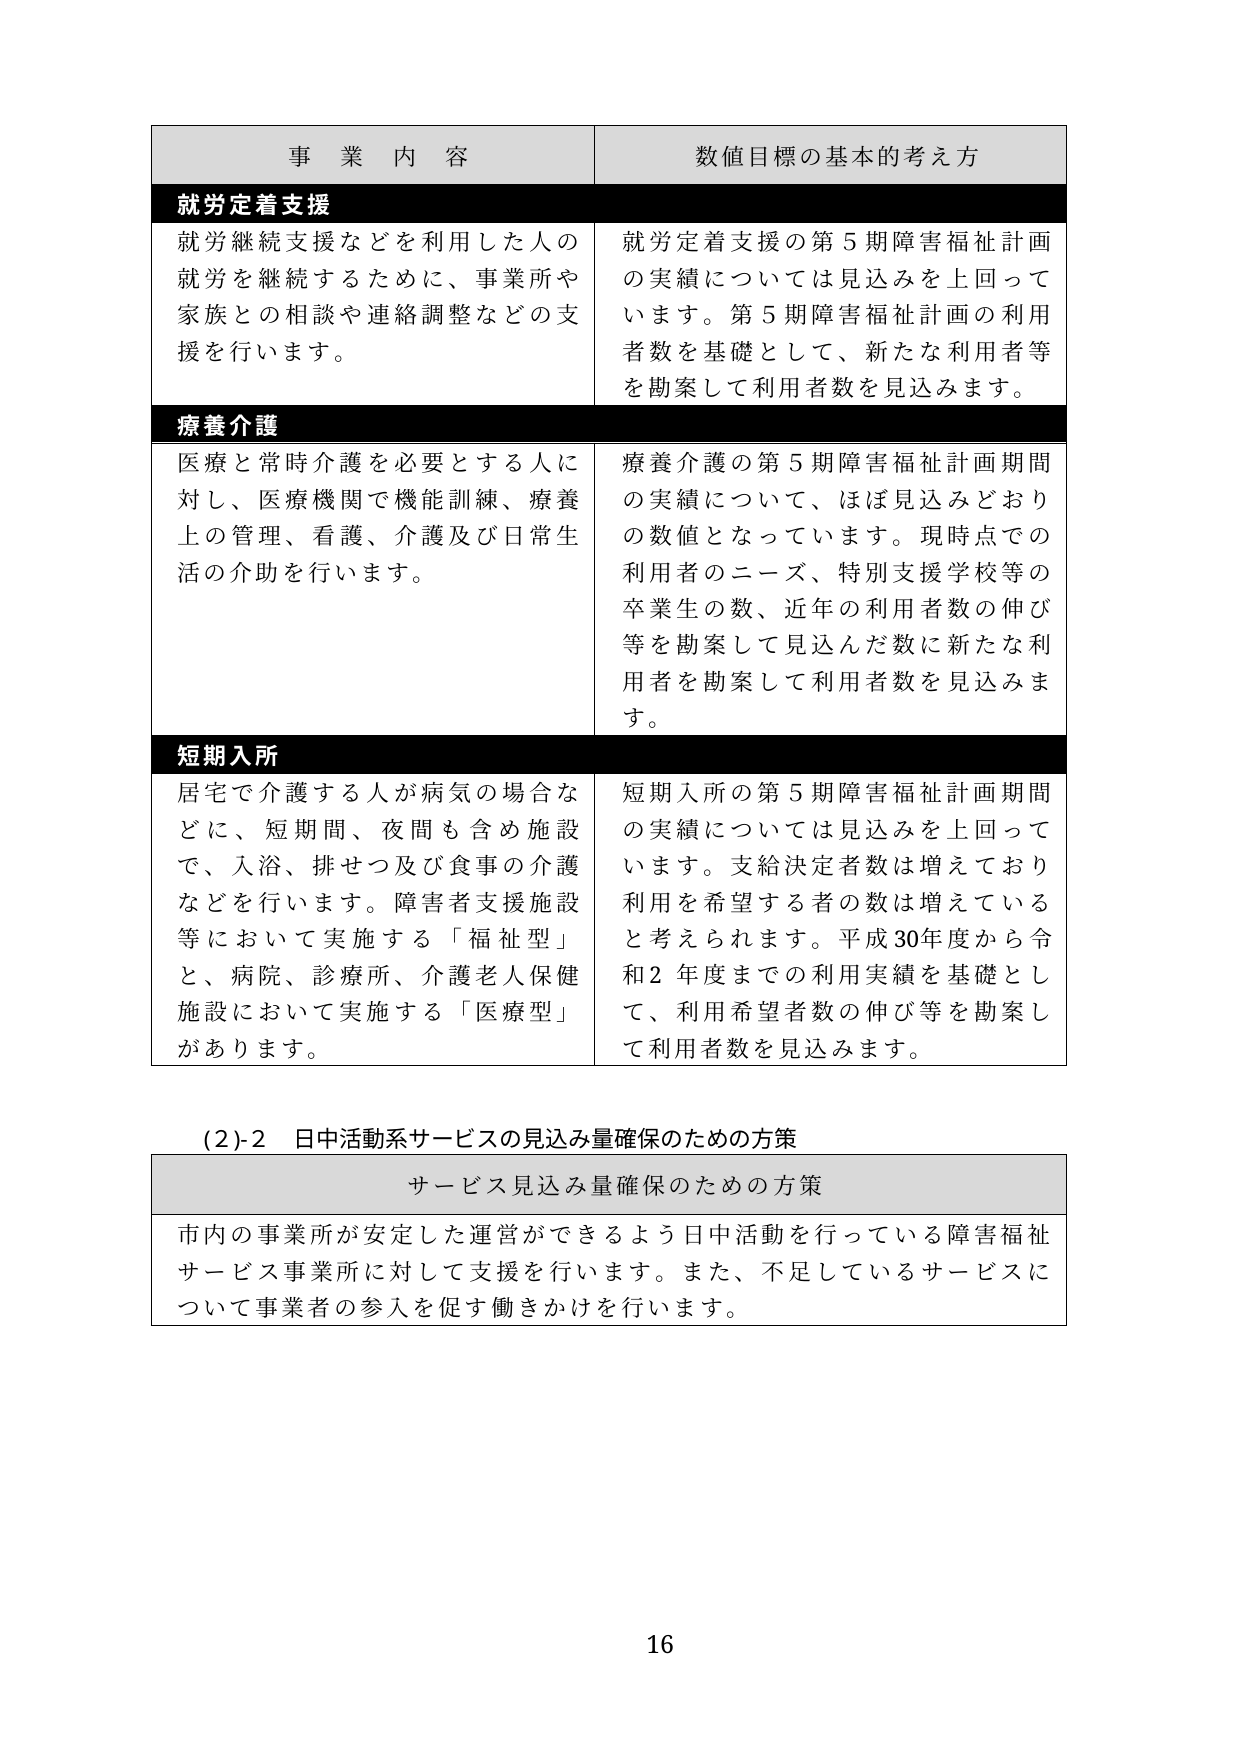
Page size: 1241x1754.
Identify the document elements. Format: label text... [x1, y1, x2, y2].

table_cell 短期入所の第５期障害福祉計画期間の実績については見込みを上回っています。支給決定者数は増えており利用を希望する者の数は増えていると考えられます。平成30年度から令和2年度までの利用実績を基礎として、利用希望者数の伸び等を勘案して利用者数を見込みます。 [595, 774, 1066, 1065]
table_header サービス見込み量確保のための方策 [152, 1155, 1066, 1214]
table_cell 就労継続支援などを利用した人の就労を継続するために、事業所や家族との相談や連絡調整などの支援を行います。 [152, 223, 594, 405]
table_cell 療養介護 [152, 406, 1066, 442]
table_cell 就労定着支援の第５期障害福祉計画の実績については見込みを上回っています。第５期障害福祉計画の利用者数を基礎として、新たな利用者等を勘案して利用者数を見込みます。 [595, 223, 1066, 405]
table_cell 市内の事業所が安定した運営ができるよう日中活動を行っている障害福祉サービス事業所に対して支援を行います。また、不足しているサービスについて事業者の参入を促す働きかけを行います。 [152, 1215, 1066, 1325]
table_header 事 業 内 容 [152, 126, 594, 184]
table_header 数値目標の基本的考え方 [595, 126, 1066, 184]
table_cell 療養介護の第５期障害福祉計画期間の実績について、ほぼ見込みどおりの数値となっています。現時点での利用者のニーズ、特別支援学校等の卒業生の数、近年の利用者数の伸び等を勘案して見込んだ数に新たな利用者を勘案して利用者数を見込みます。 [595, 444, 1066, 735]
table_cell 就労定着支援 [152, 185, 1066, 222]
subtitle (２)-２ 日中活動系サービスの見込み量確保のための方策 [203, 1121, 1118, 1154]
table_cell 居宅で介護する人が病気の場合などに、短期間、夜間も含め施設で、入浴、排せつ及び食事の介護などを行います。障害者支援施設等において実施する「福祉型」と、病院、診療所、介護老人保健施設において実施する「医療型」があります。 [152, 774, 594, 1065]
table_cell 医療と常時介護を必要とする人に対し、医療機関で機能訓練、療養上の管理、看護、介護及び日常生活の介助を行います。 [152, 444, 594, 735]
table_cell 短期入所 [152, 736, 1066, 773]
